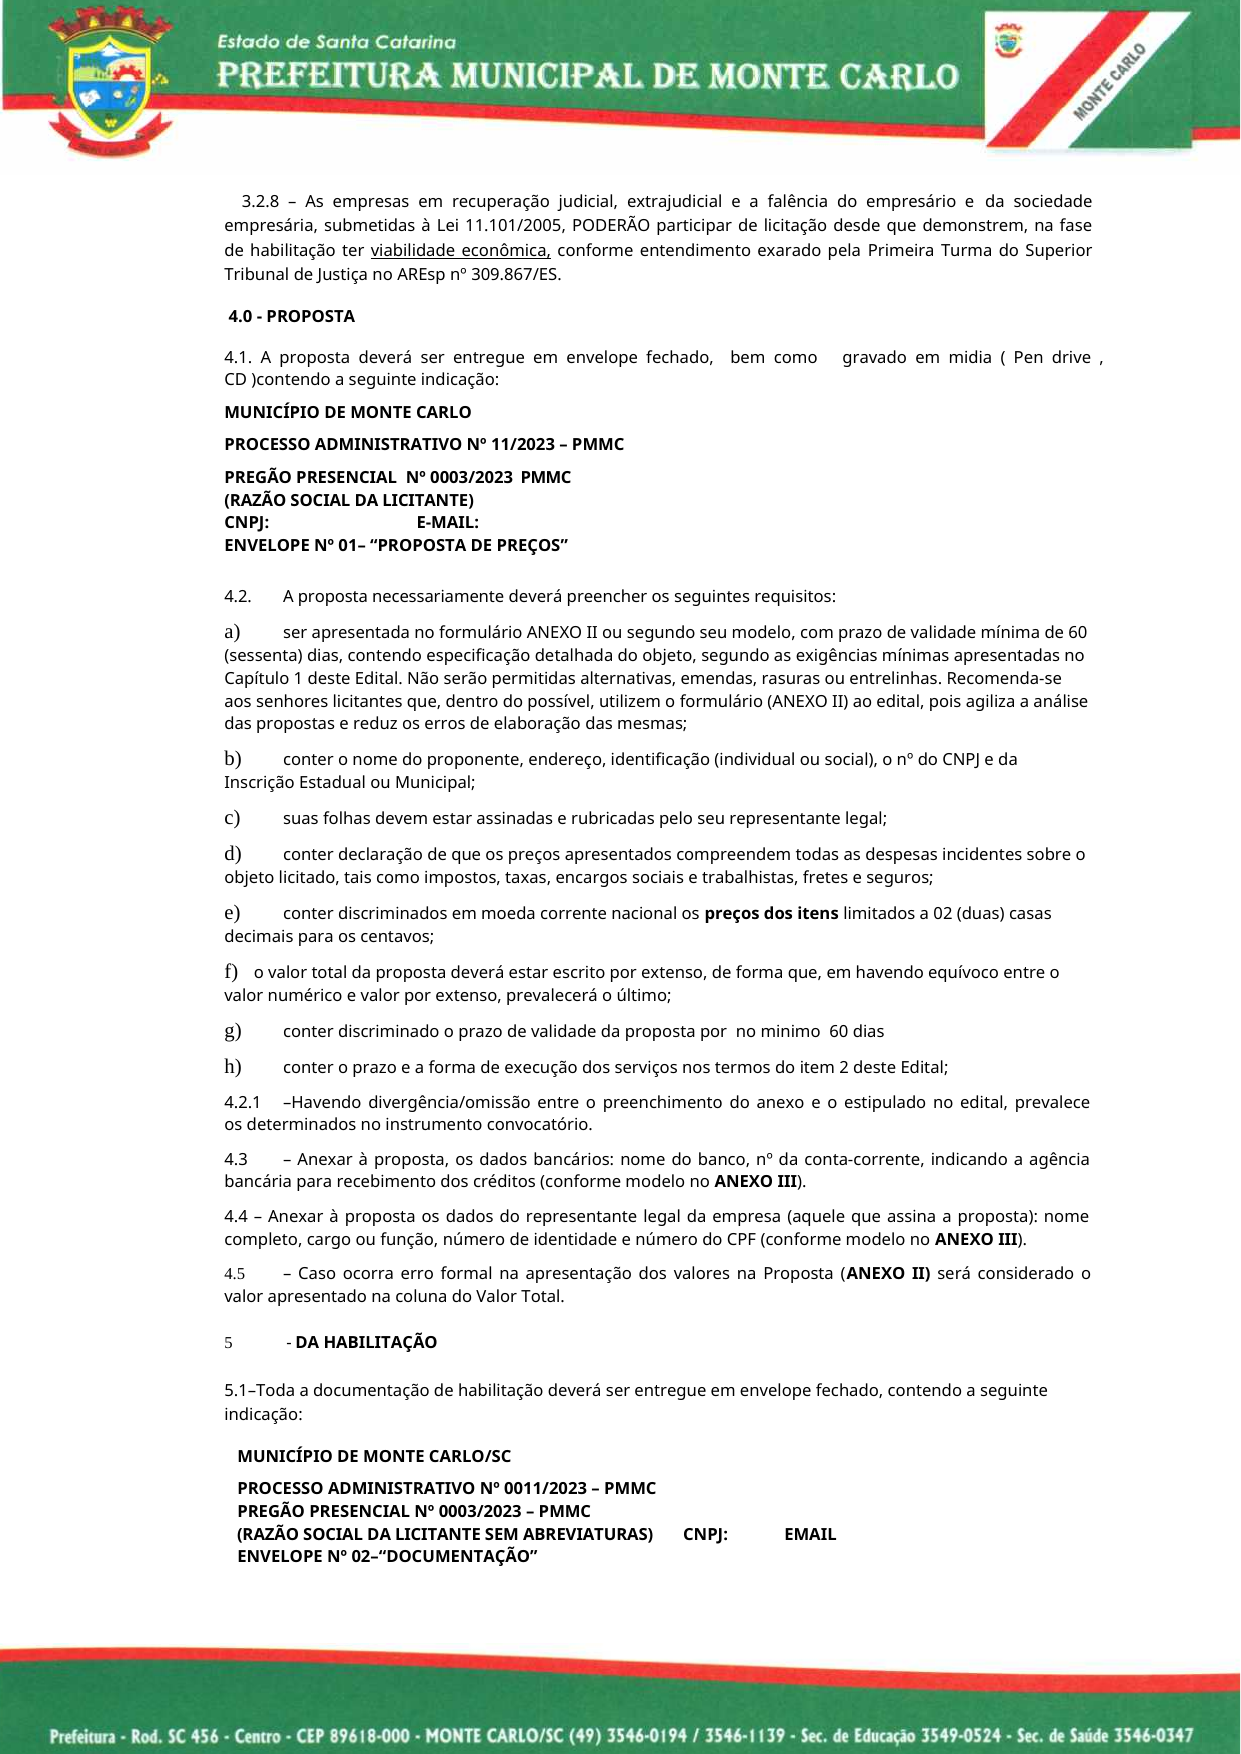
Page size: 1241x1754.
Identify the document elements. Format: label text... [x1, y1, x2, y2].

list – Anexar à proposta, os dados bancários: nome do banco, nº da conta-corrente, indicando a agência bancária para recebimento dos créditos (conforme modelo no ANEXO III). [224, 1147, 1091, 1193]
text PROCESSO ADMINISTRATIVO Nº 0011/2023 – PMMC [224, 1477, 1105, 1499]
list 4.4 – Anexar à proposta os dados do representante legal da empresa (aquele que assina a proposta): nome completo, cargo ou função, número de identidade e número do CPF (conforme modelo no ANEXO III). [224, 1205, 1091, 1250]
text 3.2.8 – As empresas em recuperação judicial, extrajudicial e a falência do empresário e da sociedade empresária, submetidas à Lei 11.101/2005, PODERÃO participar de licitação desde que demonstrem, na fase de habilitação ter viabilidade econômica, conforme entendimento exarado pela Primeira Turma do Superior Tribunal de Justiça no AREsp nº 309.867/ES. [224, 189, 1092, 286]
picture [0, 1643, 1241, 1754]
subtitle PROCESSO ADMINISTRATIVO Nº 11/2023 – PMMC [224, 433, 1105, 456]
text PREGÃO PRESENCIAL Nº 0003/2023 – PMMC [224, 1499, 830, 1522]
subtitle CNPJ: E-MAIL: [224, 511, 893, 534]
list conter discriminado o prazo de validade da proposta por no minimo 60 dias [224, 1018, 1105, 1042]
subtitle 4.1. A proposta deverá ser entregue em envelope fechado, bem como gravado em midia ( Pen drive , CD )contendo a seguinte indicação: [224, 345, 1105, 391]
list A proposta necessariamente deverá preencher os seguintes requisitos: [224, 585, 1105, 608]
subtitle MUNICÍPIO DE MONTE CARLO [224, 401, 1105, 423]
list suas folhas devem estar assinadas e rubricadas pelo seu representante legal; [224, 805, 1105, 830]
list –Havendo divergência/omissão entre o preenchimento do anexo e o estipulado no edital, prevalece os determinados no instrumento convocatório. [224, 1090, 1091, 1136]
subtitle MUNICÍPIO DE MONTE CARLO/SC [224, 1444, 1105, 1467]
subtitle (RAZÃO SOCIAL DA LICITANTE) [224, 488, 893, 511]
subtitle ENVELOPE Nº 01– “PROPOSTA DE PREÇOS” [224, 534, 1105, 556]
list conter discriminados em moeda corrente nacional os preços dos itens limitados a 02 (duas) casas decimais para os centavos; [224, 900, 1093, 947]
list conter declaração de que os preços apresentados compreendem todas as despesas incidentes sobre o objeto licitado, tais como impostos, taxas, encargos sociais e trabalhistas, fretes e seguros; [224, 841, 1092, 888]
subtitle PREGÃO PRESENCIAL Nº 0003/2023 PMMC [224, 466, 1105, 488]
subtitle ENVELOPE Nº 02–“DOCUMENTAÇÃO” [224, 1545, 1105, 1567]
list conter o prazo e a forma de execução dos serviços nos termos do item 2 deste Edital; [224, 1054, 1105, 1078]
list – Caso ocorra erro formal na apresentação dos valores na Proposta (ANEXO II) será considerado o valor apresentado na coluna do Valor Total. [224, 1262, 1091, 1307]
text 5.1–Toda a documentação de habilitação deverá ser entregue em envelope fechado, contendo a seguinte indicação: [224, 1378, 1091, 1426]
list ser apresentada no formulário ANEXO II ou segundo seu modelo, com prazo de validade mínima de 60 (sessenta) dias, contendo especificação detalhada do objeto, segundo as exigências mínimas apresentadas no Capítulo 1 deste Edital. Não serão permitidas alternativas, emendas, rasuras ou entrelinhas. Recomenda-se aos senhores licitantes que, dentro do possível, utilizem o formulário (ANEXO II) ao edital, pois agiliza a análise das propostas e reduz os erros de elaboração das mesmas; [224, 619, 1092, 735]
list o valor total da proposta deverá estar escrito por extenso, de forma que, em havendo equívoco entre o valor numérico e valor por extenso, prevalecerá o último; [224, 959, 1092, 1006]
text 4.0 - PROPOSTA [224, 304, 1092, 327]
subtitle - DA HABILITAÇÃO [224, 1331, 1105, 1353]
list conter o nome do proponente, endereço, identificação (individual ou social), o nº do CNPJ e da Inscrição Estadual ou Municipal; [224, 746, 1092, 793]
subtitle (RAZÃO SOCIAL DA LICITANTE SEM ABREVIATURAS) CNPJ: EMAIL [224, 1522, 893, 1545]
picture [0, 0, 1241, 175]
